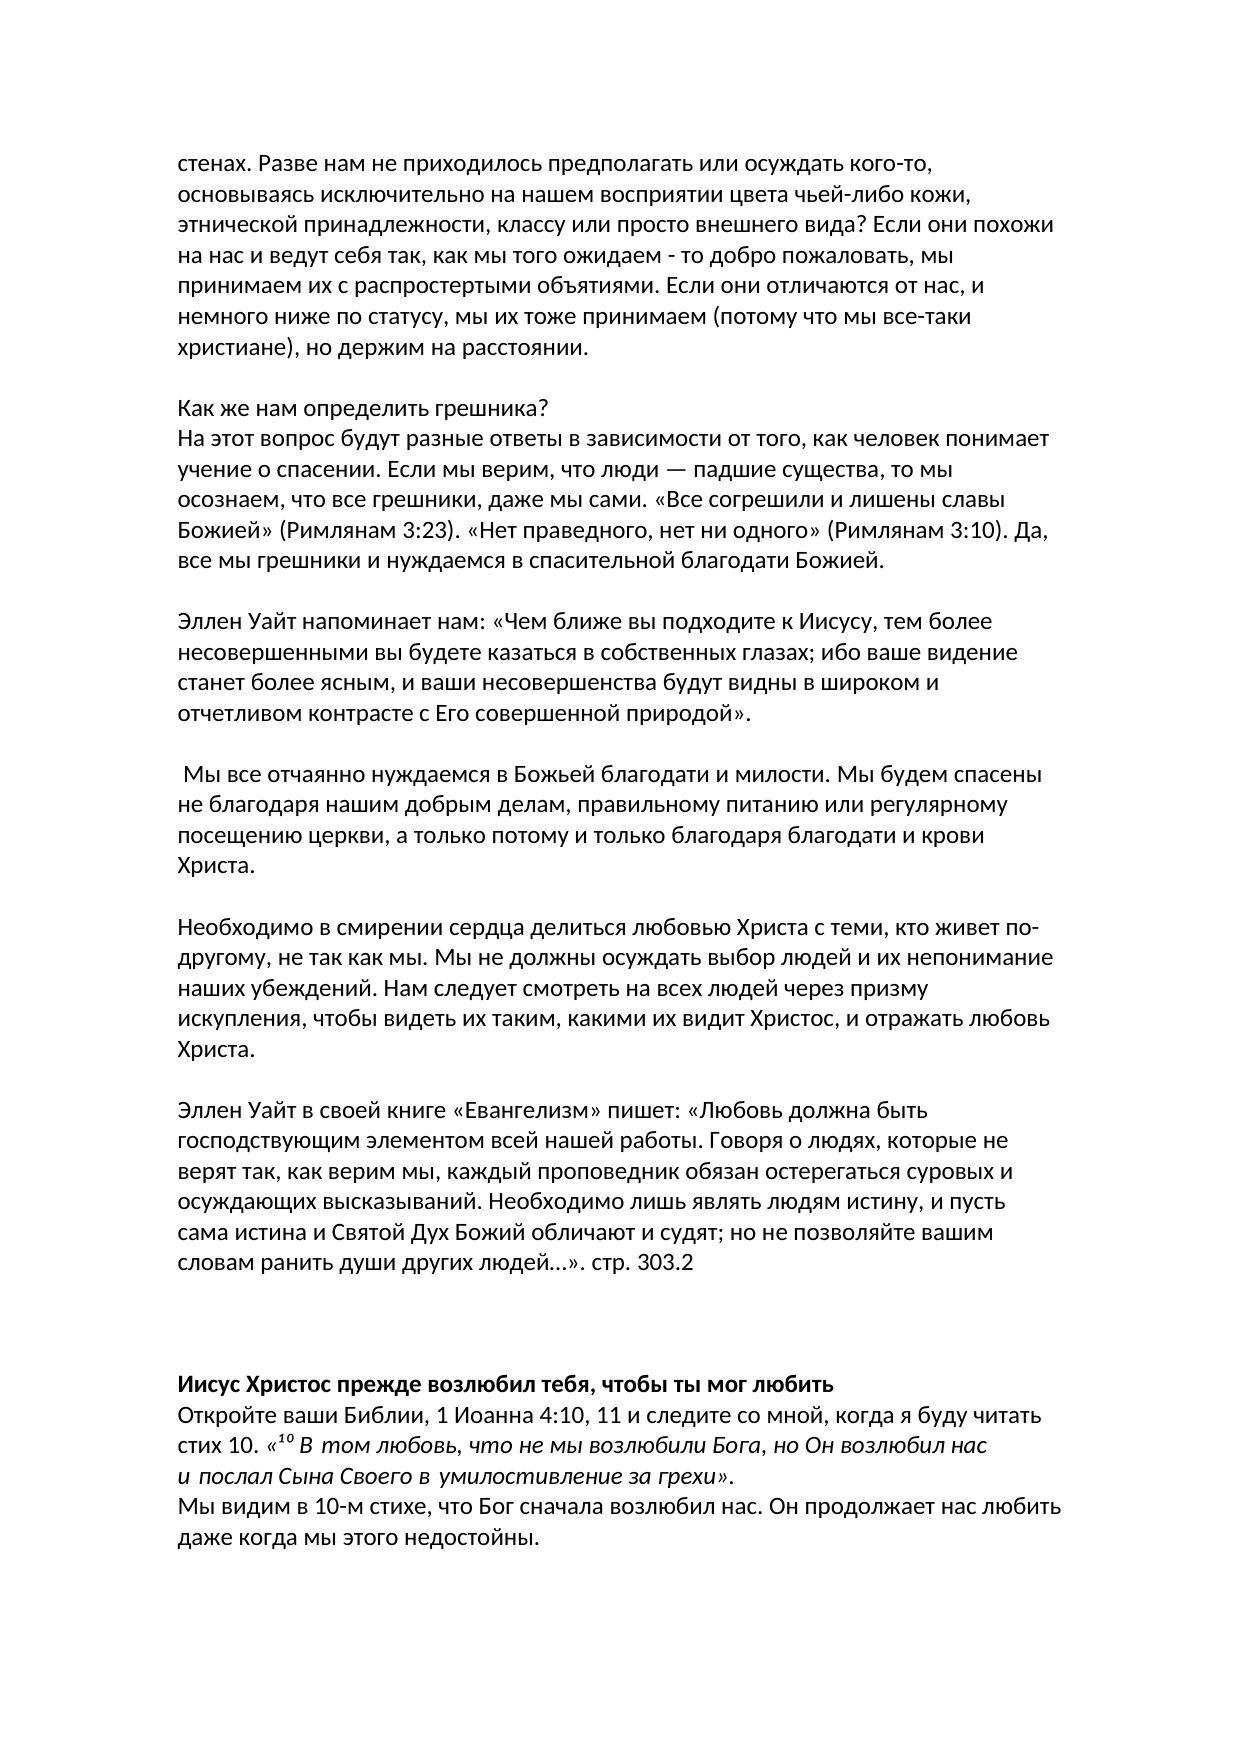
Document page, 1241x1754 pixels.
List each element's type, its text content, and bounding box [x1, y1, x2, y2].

text Необходимо в смирении сердца делиться любовью Христа с теми, кто живет по-другому, не так как мы. Мы не должны осуждать выбор людей и их непонимание наших убеждений. Нам следует смотреть на всех людей через призму искупления, чтобы видеть их таким, какими их видит Христос, и отражать любовь Христа. [177, 911, 1063, 1063]
text Откройте ваши Библии, 1 Иоанна 4:10, 11 и следите со мной, когда я буду читать стих 10. «¹⁰ В том любовь, что не мы возлюбили Бога, но Он возлюбил нас и послал Сына Своего в умилостивление за грехи». [177, 1399, 1063, 1491]
text Эллен Уайт в своей книге «Евангелизм» пишет: «Любовь должна быть господствующим элементом всей нашей работы. Говоря о людях, которые не верят так, как верим мы, каждый проповедник обязан остерегаться суровых и осуждающих высказываний. Необходимо лишь являть людям истину, и пусть сама истина и Святой Дух Божий обличают и судят; но не позволяйте вашим словам ранить души других людей…». стр. 303.2 [177, 1094, 1063, 1277]
text Как же нам определить грешника? [177, 392, 1063, 422]
text Эллен Уайт напоминает нам: «Чем ближе вы подходите к Иисусу, тем более несовершенными вы будете казаться в собственных глазах; ибо ваше видение станет более ясным, и ваши несовершенства будут видны в широком и отчетливом контрасте с Его совершенной природой». [177, 605, 1063, 727]
text На этот вопрос будут разные ответы в зависимости от того, как человек понимает учение о спасении. Если мы верим, что люди — падшие существа, то мы осознаем, что все грешники, даже мы сами. «Все согрешили и лишены славы Божией» (Римлянам 3:23). «Нет праведного, нет ни одного» (Римлянам 3:10). Да, все мы грешники и нуждаемся в спасительной благодати Божией. [177, 422, 1063, 575]
text Мы видим в 10-м стихе, что Бог сначала возлюбил нас. Он продолжает нас любить даже когда мы этого недостойны. [177, 1491, 1063, 1552]
text Мы все отчаянно нуждаемся в Божьей благодати и милости. Мы будем спасены не благодаря нашим добрым делам, правильному питанию или регулярному посещению церкви, а только потому и только благодаря благодати и крови Христа. [177, 758, 1063, 880]
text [177, 148, 1063, 361]
text Иисус Христос прежде возлюбил тебя, чтобы ты мог любить [177, 1368, 1063, 1399]
